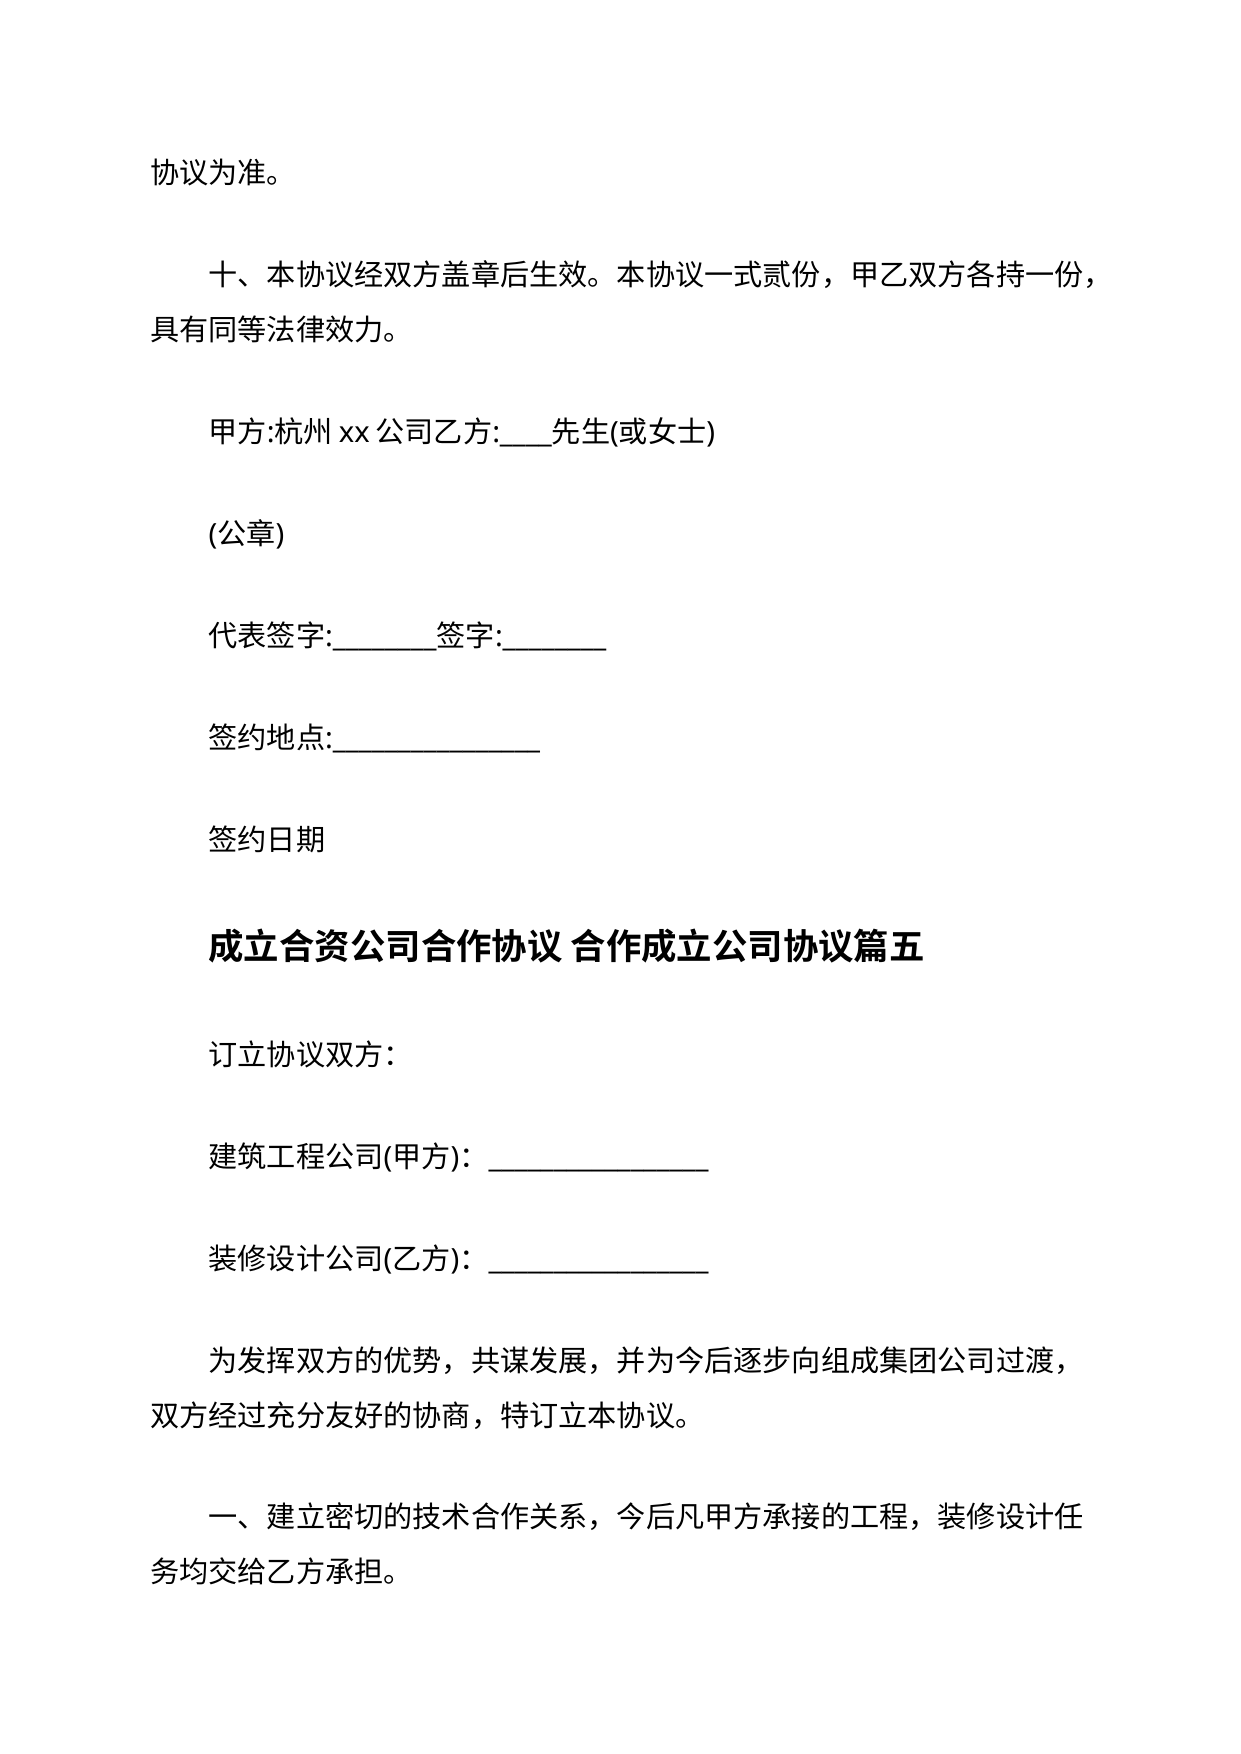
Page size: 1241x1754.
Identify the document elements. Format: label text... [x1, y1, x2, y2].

text 建筑工程公司(甲方)：_________________ [150, 1133, 1090, 1176]
text 订立协议双方： [150, 1032, 1090, 1074]
text 一、建立密切的技术合作关系，今后凡甲方承接的工程，装修设计任务均交给乙方承担。 [150, 1494, 1090, 1591]
text 签约地点:________________ [150, 714, 1090, 757]
text 为发挥双方的优势，共谋发展，并为今后逐步向组成集团公司过渡，双方经过充分友好的协商，特订立本协议。 [150, 1337, 1090, 1434]
text 签约日期 [150, 816, 1090, 859]
text 甲方:杭州xx公司乙方:____先生(或女士) [150, 408, 1090, 451]
text 装修设计公司(乙方)：_________________ [150, 1235, 1090, 1278]
text (公章) [150, 510, 1090, 553]
text 代表签字:________签字:________ [150, 612, 1090, 655]
text 十、本协议经双方盖章后生效。本协议一式贰份，甲乙双方各持一份，具有同等法律效力。 [150, 252, 1090, 349]
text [150, 150, 1090, 192]
text 成立合资公司合作协议 合作成立公司协议篇五 [150, 918, 1090, 969]
